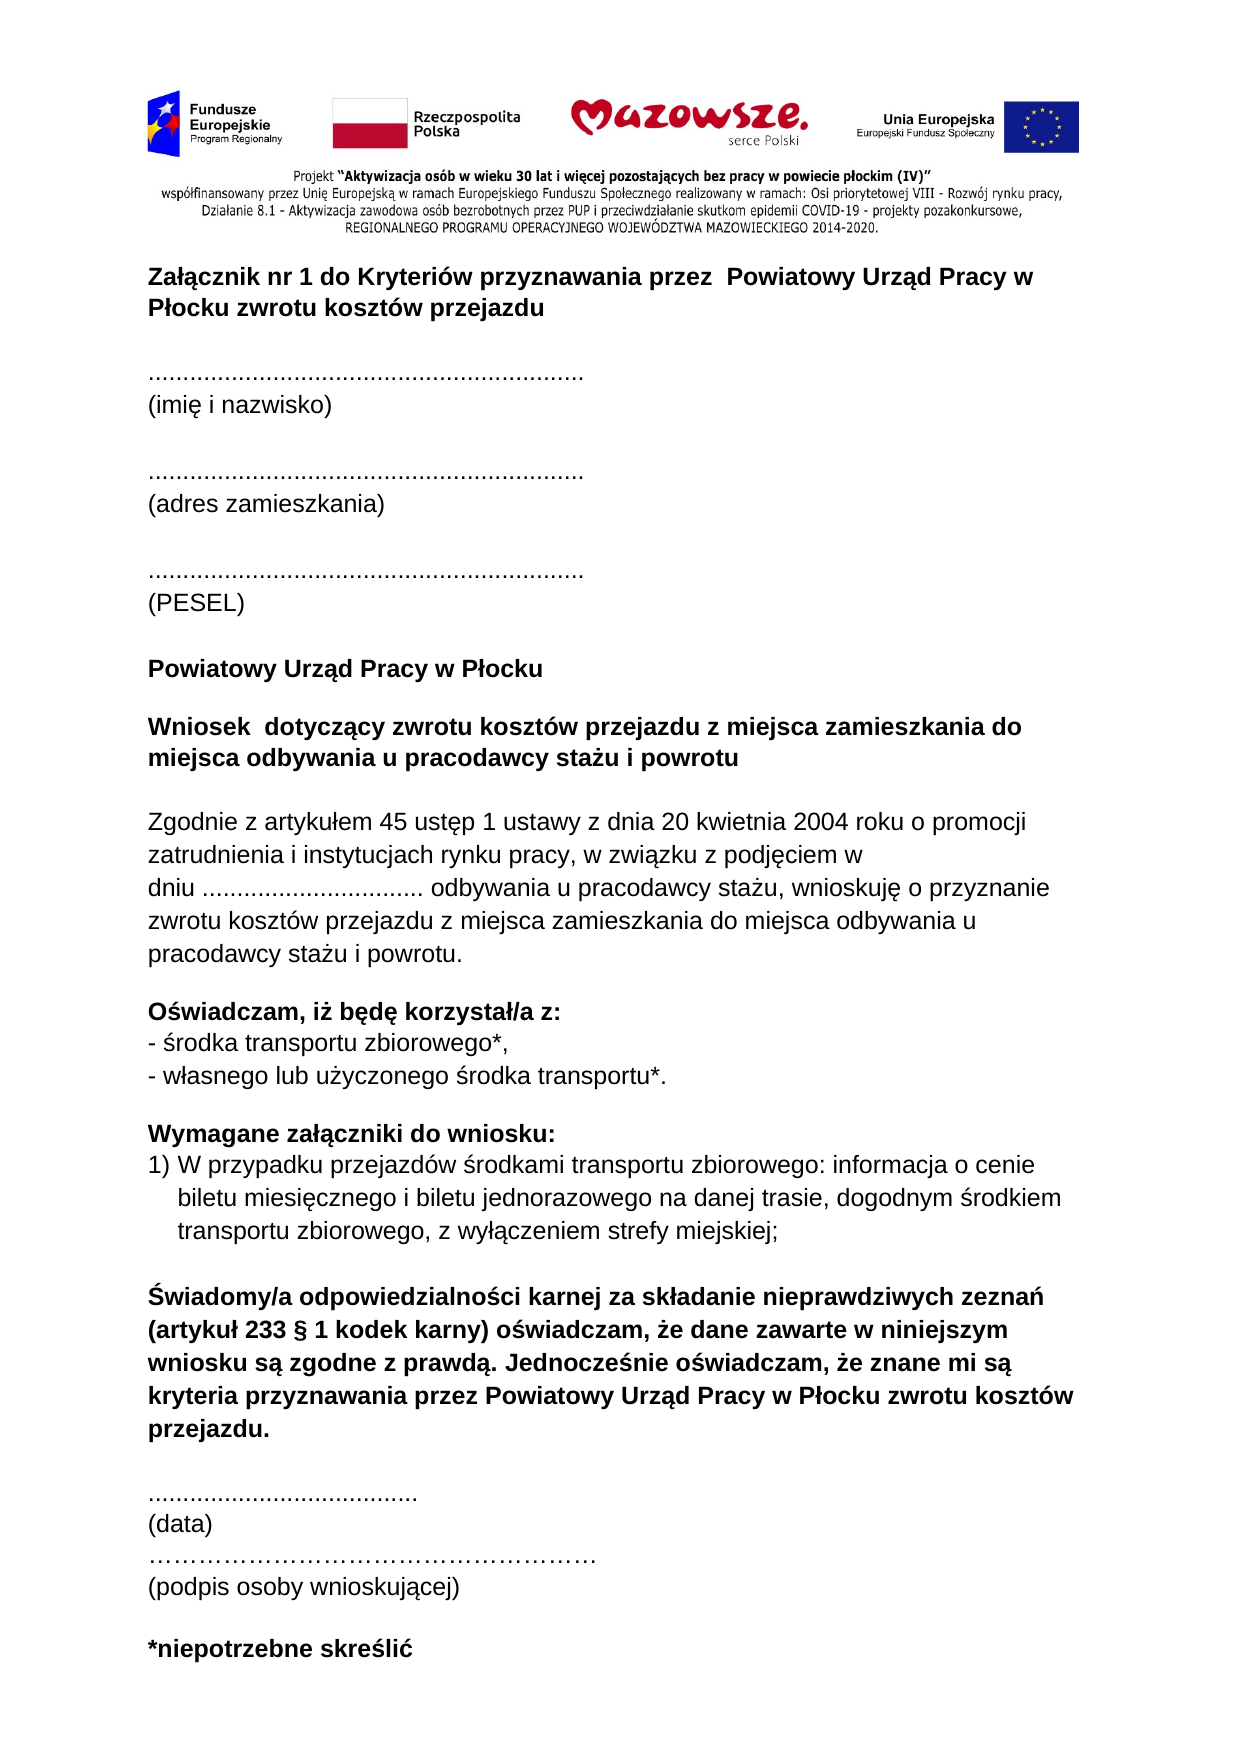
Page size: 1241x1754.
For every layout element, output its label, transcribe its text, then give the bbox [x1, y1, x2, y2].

list W przypadku przejazdów środkami transportu zbiorowego: informacja o cenie biletu miesięcznego i biletu jednorazowego na danej trasie, dogodnym środkiem transportu zbiorowego, z wyłączeniem strefy miejskiej; [148, 1150, 1092, 1245]
text Zgodnie z artykułem 45 ustęp 1 ustawy z dnia 20 kwietnia 2004 roku o promocji zatrudnienia i instytucjach rynku pracy, w związku z podjęciem w dniu ................................ odbywania u pracodawcy stażu, wnioskuję o przyznanie zwrotu kosztów przejazdu z miejsca zamieszkania do miejsca odbywania u pracodawcy stażu i powrotu. [148, 807, 1092, 968]
text ............................................................... [148, 456, 1092, 484]
text ............................................................... [148, 555, 1092, 583]
subtitle Załącznik nr 1 do Kryteriów przyznawania przez Powiatowy Urząd Pracy w Płocku zwrotu kosztów przejazdu [148, 262, 1092, 321]
text (adres zamieszkania) [148, 489, 1092, 517]
text Świadomy/a odpowiedzialności karnej za składanie nieprawdziwych zeznań (artykuł 233 § 1 kodek karny) oświadczam, że dane zawarte w niniejszym wniosku są zgodne z prawdą. Jednocześnie oświadczam, że znane mi są kryteria przyznawania przez Powiatowy Urząd Pracy w Płocku zwrotu kosztów przejazdu. [148, 1282, 1092, 1443]
text (PESEL) [148, 588, 1092, 617]
picture [147, 88, 1079, 233]
subtitle Oświadczam, iż będę korzystał/a z: [148, 997, 1092, 1026]
text ....................................... (data) ……………………………………………… (podpis osoby wnioskującej) *niepotrzebne skreślić [148, 1447, 1092, 1662]
text (imię i nazwisko) [148, 390, 1092, 418]
subtitle Wymagane załączniki do wniosku: [148, 1119, 1092, 1148]
text Powiatowy Urząd Pracy w Płocku [148, 621, 1092, 683]
text - własnego lub użyczonego środka transportu*. [148, 1061, 1092, 1090]
subtitle Wniosek dotyczący zwrotu kosztów przejazdu z miejsca zamieszkania do miejsca odbywania u pracodawcy stażu i powrotu [148, 712, 1092, 772]
text - środka transportu zbiorowego*, [148, 1028, 1092, 1057]
text ............................................................... [148, 357, 1092, 385]
